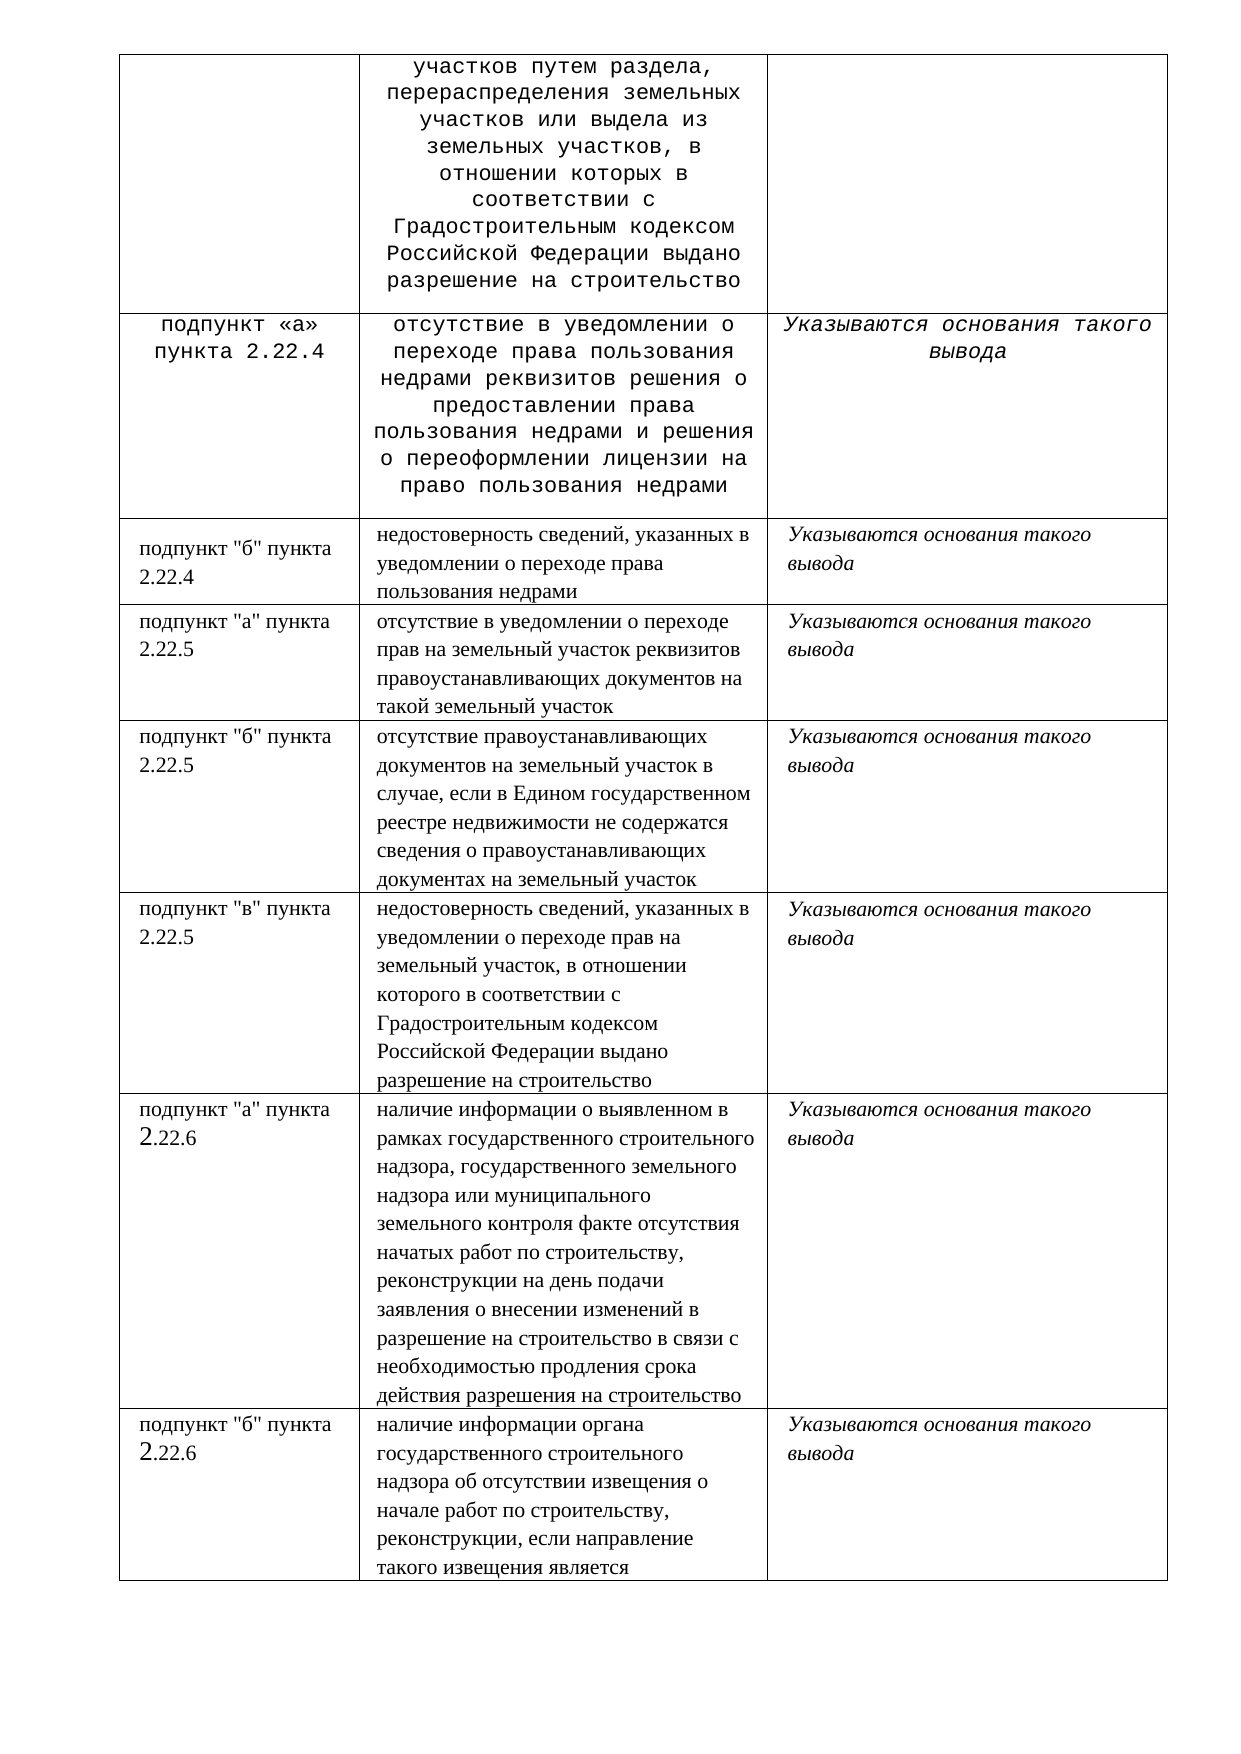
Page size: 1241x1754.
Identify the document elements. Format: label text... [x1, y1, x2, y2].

table_cell подпункт "а" пункта 2.22.5 [120, 605, 359, 719]
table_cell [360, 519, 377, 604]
table_cell подпункт "в" пункта 2.22.5 [120, 893, 359, 1093]
table_cell Указываются основания такого вывода [768, 605, 1167, 719]
table_cell подпункт "б" пункта 2.22.5 [120, 721, 359, 892]
table_cell отсутствие в уведомлении о переходе прав на земельный участок реквизитов правоустанавливающих документов на такой земельный участок [360, 605, 767, 719]
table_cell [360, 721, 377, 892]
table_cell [120, 1409, 359, 1580]
table_cell подпункт "б" пункта 2.22.4 [120, 519, 359, 604]
table_cell недостоверность сведений, указанных в уведомлении о переходе права пользования недрами [577, 519, 767, 604]
table_cell Указываются основания такого вывода [768, 314, 1167, 518]
table_cell отсутствие в уведомлении о переходе права пользования недрами реквизитов решения о предоставлении права пользования недрами и решения о переоформлении лицензии на право пользования недрами [360, 314, 767, 518]
table_cell подпункт «а» пункта 2.22.4 [120, 314, 359, 518]
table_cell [768, 55, 1167, 312]
table_cell Указываются основания такого вывода [768, 519, 1167, 604]
table_cell Указываются основания такого вывода [768, 1094, 1167, 1408]
table_cell подпункт "а" пункта 2.22.6 [120, 1094, 359, 1408]
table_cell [768, 1409, 1167, 1580]
table_cell недостоверность сведений, указанных в уведомлении о переходе прав на земельный участок, в отношении которого в соответствии с Градостроительным кодексом Российской Федерации выдано разрешение на строительство [360, 893, 767, 1093]
table_cell наличие информации о выявленном в рамках государственного строительного надзора, государственного земельного надзора или муниципального земельного контроля факте отсутствия начатых работ по строительству, реконструкции на день подачи заявления о внесении изменений в разрешение на строительство в связи с необходимостью продления срока действия разрешения на строительство [360, 1094, 767, 1408]
table_cell Указываются основания такого вывода [768, 893, 1167, 1093]
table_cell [120, 55, 359, 312]
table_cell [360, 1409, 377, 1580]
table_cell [360, 55, 767, 312]
table_cell Указываются основания такого вывода [768, 721, 1167, 892]
